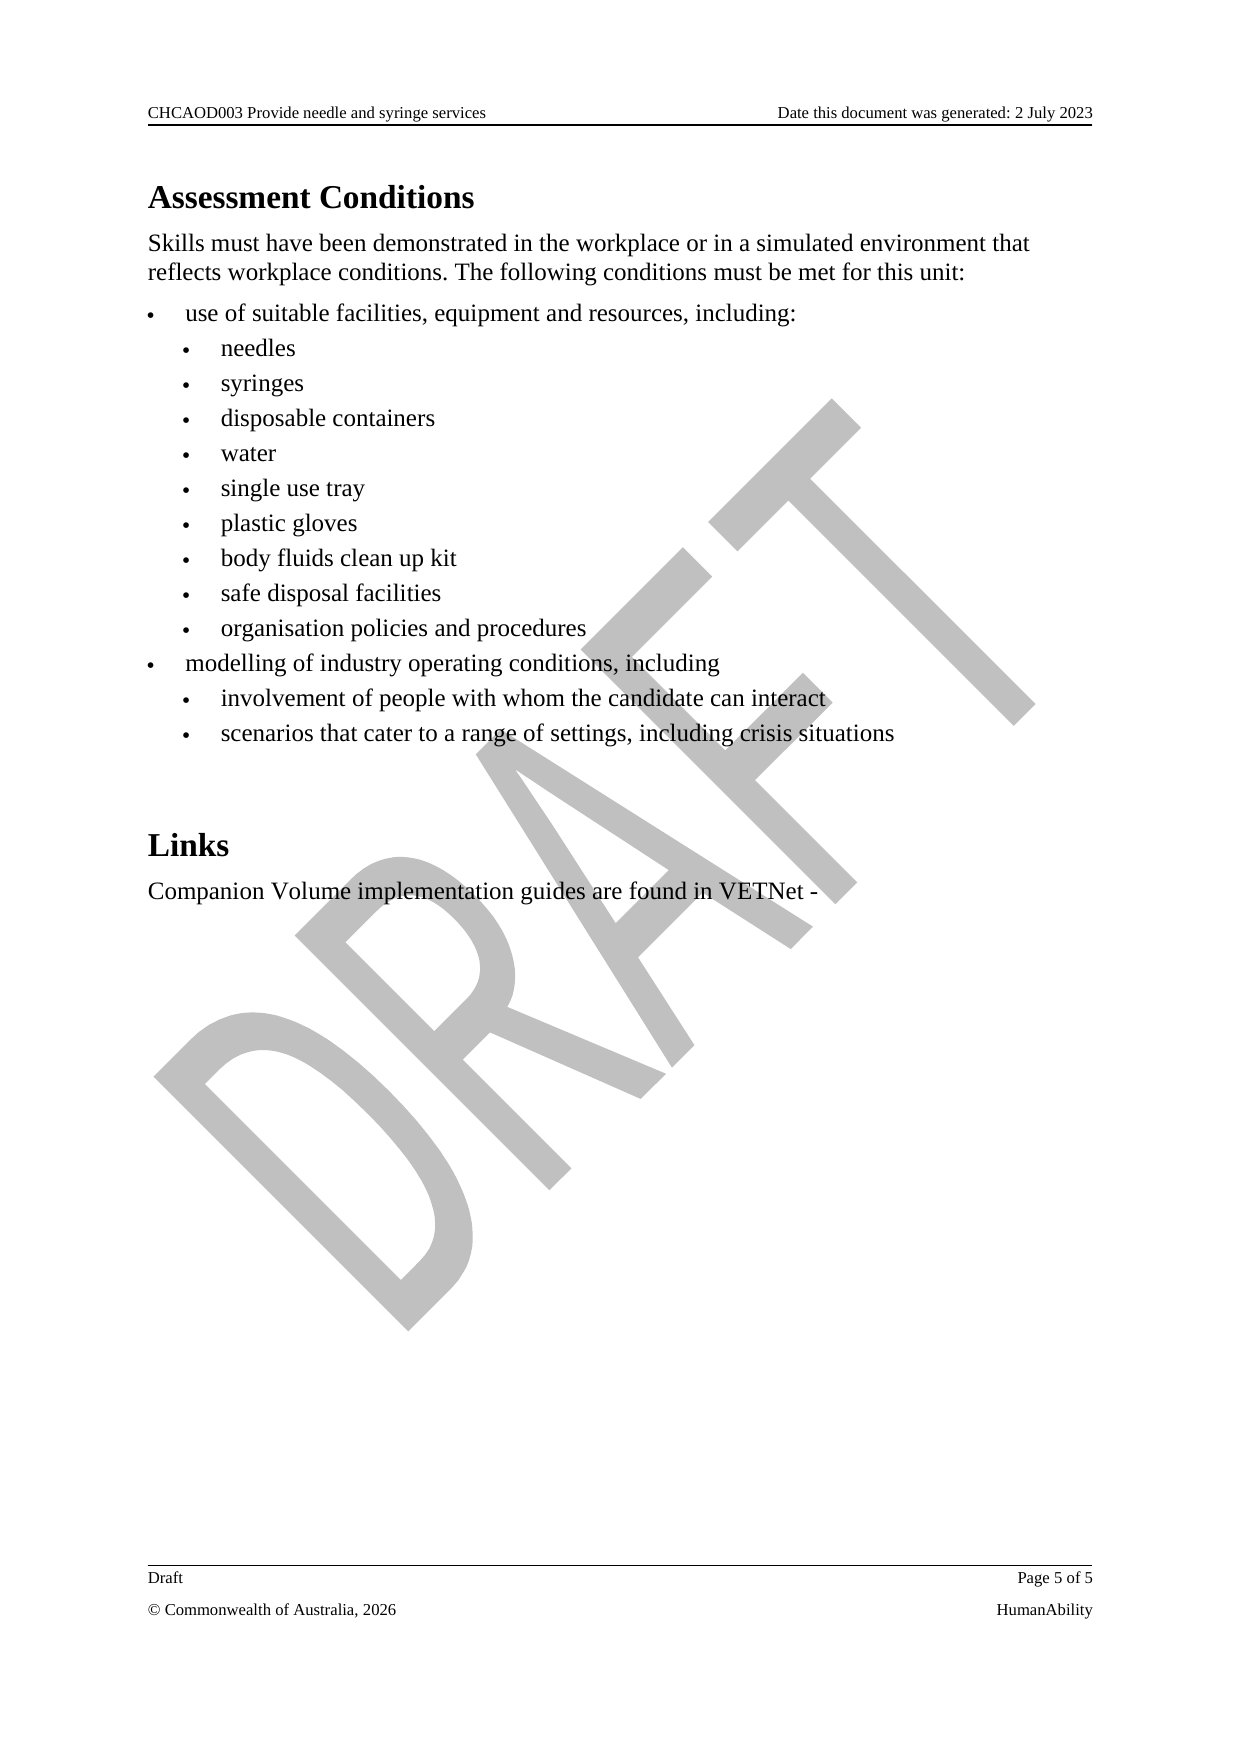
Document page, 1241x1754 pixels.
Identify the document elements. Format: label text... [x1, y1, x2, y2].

text Skills must have been demonstrated in the workplace or in a simulated environment that reflects workplace conditions. The following conditions must be met for this unit: [148, 228, 1092, 286]
list use of suitable facilities, equipment and resources, including: [148, 298, 1092, 327]
list organisation policies and procedures [183, 613, 1092, 642]
list needles [183, 333, 1092, 362]
list single use tray [183, 473, 1092, 502]
list plastic gloves [183, 508, 1092, 537]
list syringes [183, 368, 1092, 397]
list involvement of people with whom the candidate can interact [183, 683, 1092, 712]
list scenarios that cater to a range of settings, including crisis situations [183, 718, 1092, 747]
list modelling of industry operating conditions, including [148, 648, 1092, 677]
text Companion Volume implementation guides are found in VETNet - [148, 876, 1092, 905]
list disposable containers [183, 403, 1092, 432]
subtitle Links [148, 826, 1092, 864]
list water [183, 438, 1092, 467]
list body fluids clean up kit [183, 543, 1092, 572]
subtitle Assessment Conditions [148, 177, 1092, 216]
list safe disposal facilities [183, 578, 1092, 607]
